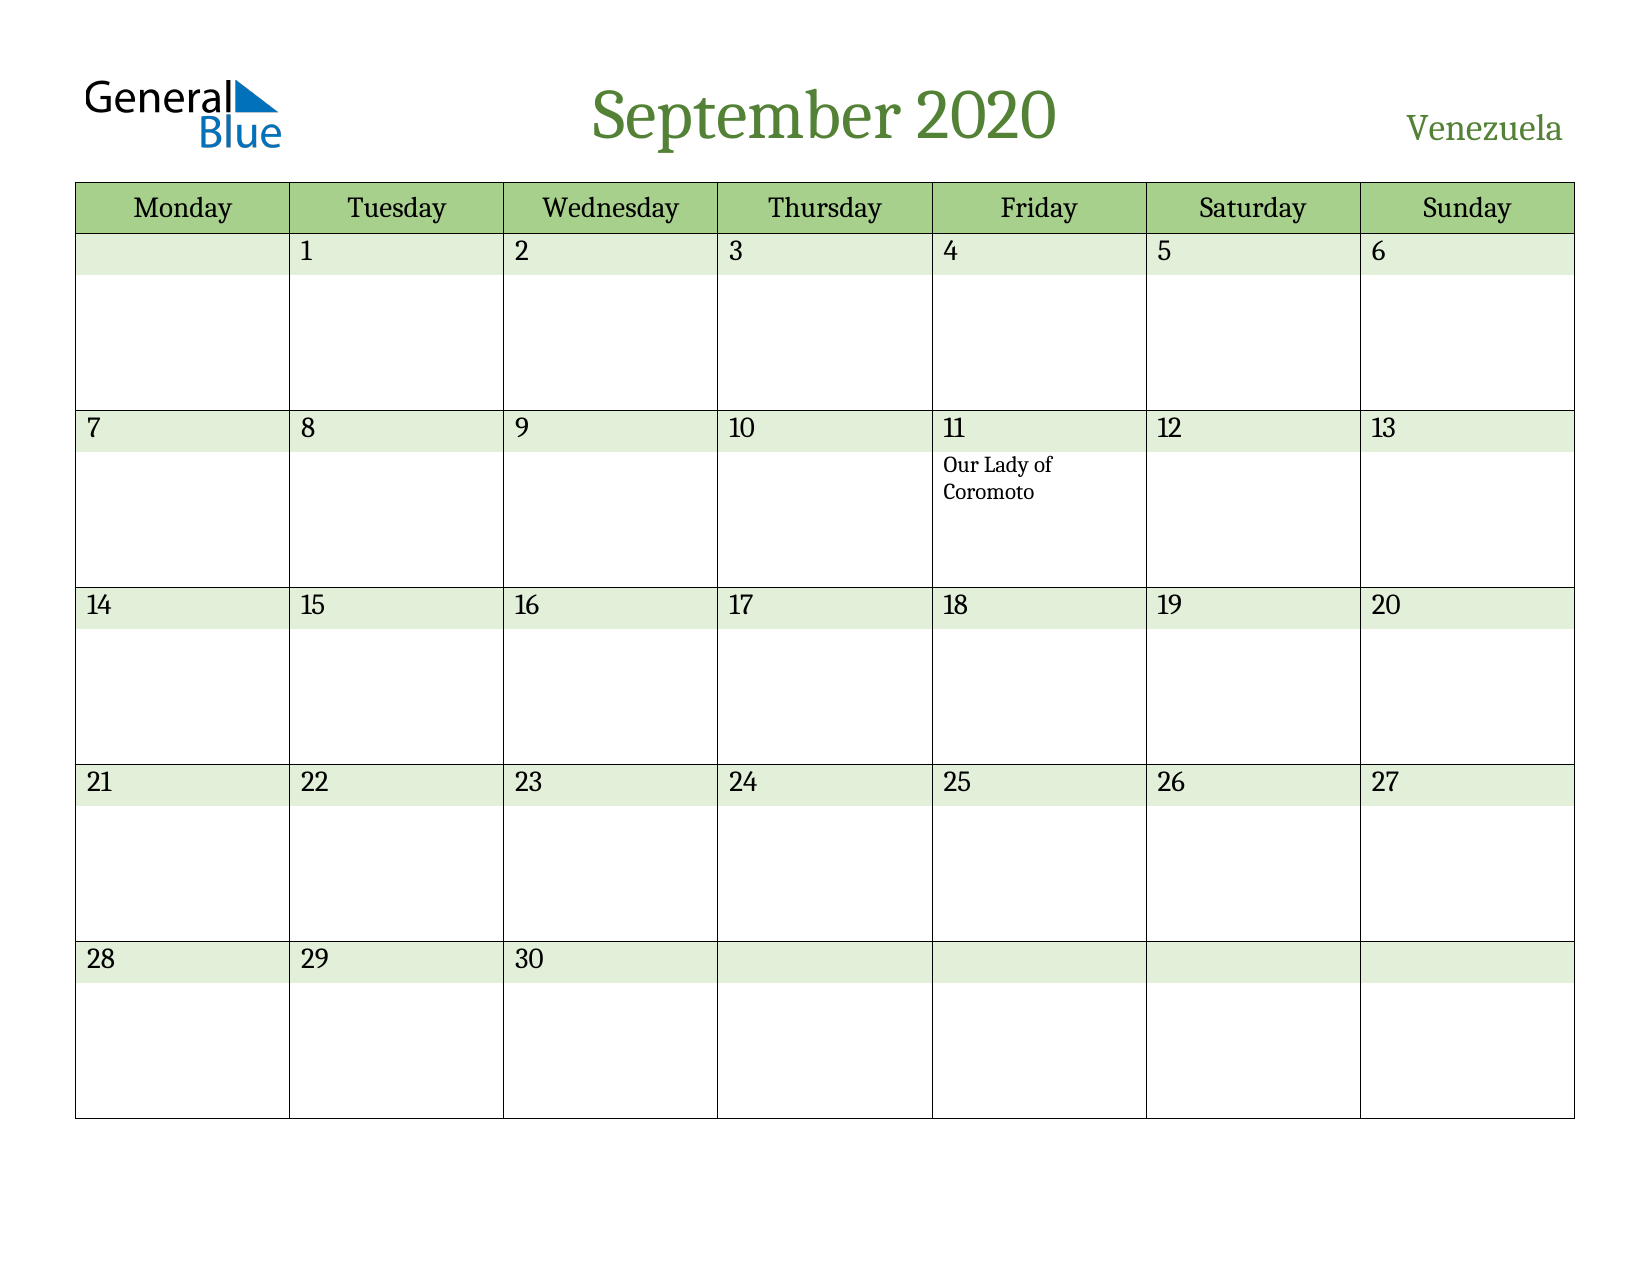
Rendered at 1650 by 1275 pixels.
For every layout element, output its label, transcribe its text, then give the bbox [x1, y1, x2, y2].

table_cell Friday [933, 183, 1146, 233]
table_cell 13 [1361, 411, 1574, 452]
table_cell [1147, 806, 1360, 941]
table_cell [1361, 806, 1574, 941]
table_cell 12 [1147, 411, 1360, 452]
table_cell [290, 806, 503, 941]
table_cell [1147, 942, 1360, 983]
table_cell [933, 806, 1146, 941]
table_cell [718, 983, 932, 1118]
table_cell [1147, 452, 1360, 587]
table_cell 22 [290, 765, 503, 806]
table_cell [718, 275, 932, 410]
table_cell [933, 275, 1146, 410]
table_cell [76, 275, 289, 410]
table_cell [1361, 275, 1574, 410]
table_cell [933, 942, 1146, 983]
table_cell 5 [1147, 234, 1360, 275]
table_header Venezuela [1146, 75, 1574, 182]
table_cell 29 [290, 942, 503, 983]
table_cell [933, 983, 1146, 1118]
table_cell 30 [504, 942, 717, 983]
table_cell [1147, 983, 1360, 1118]
table_cell 23 [504, 765, 717, 806]
table_cell [1147, 275, 1360, 410]
table_cell 8 [290, 411, 503, 452]
table_cell [504, 629, 717, 764]
table_cell [290, 275, 503, 410]
picture [86, 80, 281, 148]
table_cell Sunday [1361, 183, 1574, 233]
table_cell 21 [76, 765, 289, 806]
table_cell 15 [290, 588, 503, 629]
table_cell 20 [1361, 588, 1574, 629]
table_cell [290, 983, 503, 1118]
table_cell [718, 806, 932, 941]
table_cell [290, 629, 503, 764]
table_cell [1361, 629, 1574, 764]
table_cell 14 [76, 588, 289, 629]
table_cell 27 [1361, 765, 1574, 806]
table_header [76, 75, 503, 182]
table_cell [504, 806, 717, 941]
table_cell Thursday [718, 183, 932, 233]
table_cell [76, 806, 289, 941]
table_cell [76, 234, 289, 275]
table_cell Our Lady of Coromoto [933, 452, 1146, 587]
table_cell 1 [290, 234, 503, 275]
table_cell [504, 983, 717, 1118]
table_cell 6 [1361, 234, 1574, 275]
table_cell 28 [76, 942, 289, 983]
table_cell Wednesday [504, 183, 717, 233]
table_header September 2020 [504, 75, 1146, 182]
table_cell 25 [933, 765, 1146, 806]
table_cell [1147, 629, 1360, 764]
table_cell Tuesday [290, 183, 503, 233]
table_cell [1361, 942, 1574, 983]
table_cell [1361, 983, 1574, 1118]
table_cell Monday [76, 183, 289, 233]
table_cell 3 [718, 234, 932, 275]
table_cell 16 [504, 588, 717, 629]
table_cell [504, 452, 717, 587]
table_cell [718, 942, 932, 983]
table_cell 2 [504, 234, 717, 275]
table_cell 26 [1147, 765, 1360, 806]
table_cell 24 [718, 765, 932, 806]
table_cell 4 [933, 234, 1146, 275]
table_cell 11 [933, 411, 1146, 452]
table_cell 10 [718, 411, 932, 452]
table_cell [718, 629, 932, 764]
table_cell 9 [504, 411, 717, 452]
table_cell [1361, 452, 1574, 587]
table_cell [76, 452, 289, 587]
table_cell [76, 629, 289, 764]
table_cell 19 [1147, 588, 1360, 629]
table_cell Saturday [1147, 183, 1360, 233]
table_cell 17 [718, 588, 932, 629]
table_cell [76, 983, 289, 1118]
table_cell [718, 452, 932, 587]
table_cell [504, 275, 717, 410]
table_cell 7 [76, 411, 289, 452]
table_cell [290, 452, 503, 587]
table_cell [933, 629, 1146, 764]
table_cell 18 [933, 588, 1146, 629]
